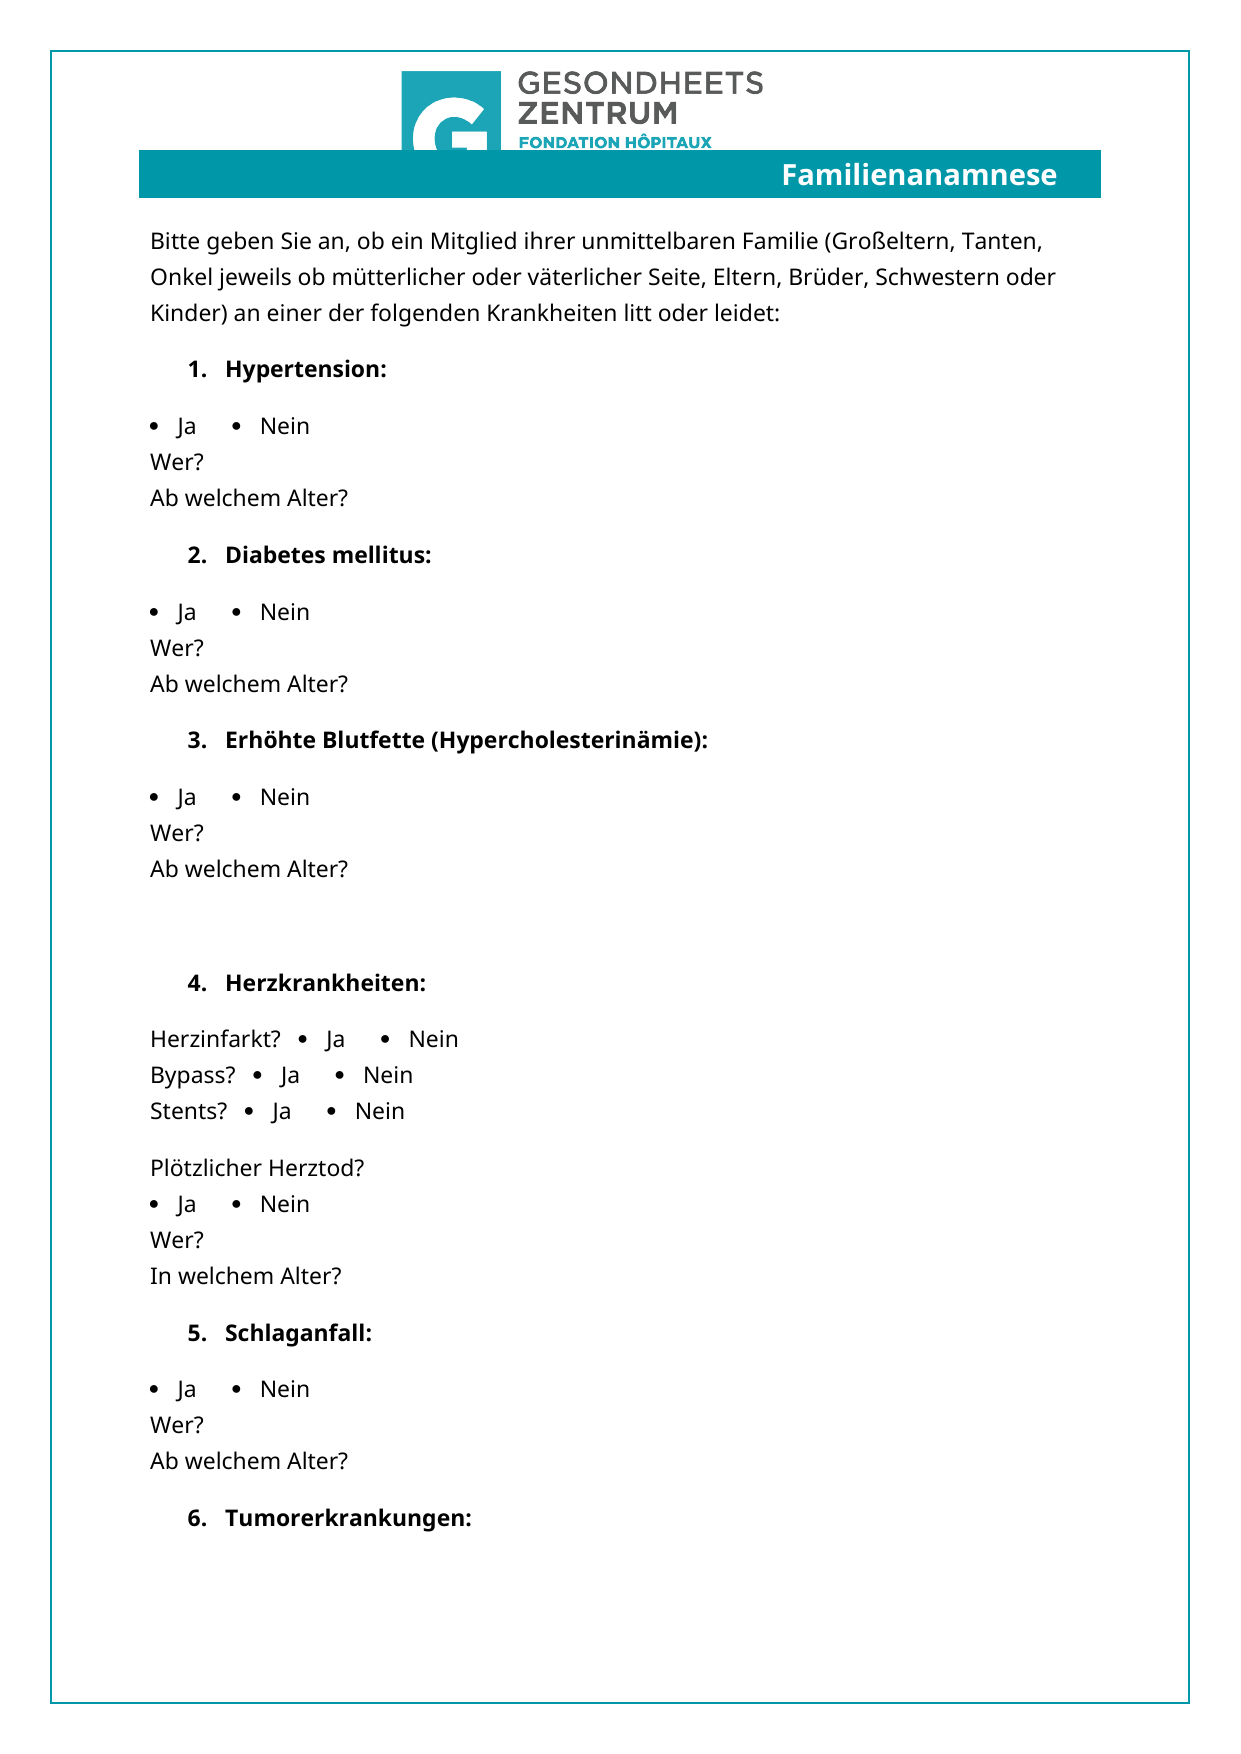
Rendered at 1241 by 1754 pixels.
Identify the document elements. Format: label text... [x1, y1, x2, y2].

text Plötzlicher Herztod? Ja Nein Wer? In welchem Alter? [150, 1152, 1090, 1291]
list Diabetes mellitus: [187, 539, 1090, 570]
text Bitte geben Sie an, ob ein Mitglied ihrer unmittelbaren Familie (Großeltern, Tanten, Onkel jeweils ob mütterlicher oder väterlicher Seite, Eltern, Brüder, Schwestern oder Kinder) an einer der folgenden Krankheiten litt oder leidet: [150, 225, 1090, 328]
text Ja Nein Wer? Ab welchem Alter? [150, 410, 1090, 513]
list Tumorerkrankungen: [187, 1502, 1090, 1533]
text Ja Nein Wer? Ab welchem Alter? [150, 781, 1090, 884]
picture [401, 71, 763, 150]
text Herzinfarkt? Ja Nein Bypass? Ja Nein Stents? Ja Nein [150, 1023, 1090, 1126]
list Herzkrankheiten: [187, 966, 1090, 998]
list Erhöhte Blutfette (Hypercholesterinämie): [187, 724, 1090, 756]
text Ja Nein Wer? Ab welchem Alter? [150, 596, 1090, 699]
list Hypertension: [187, 353, 1090, 385]
text Ja Nein Wer? Ab welchem Alter? [150, 1373, 1090, 1476]
text Familienanamnese [142, 152, 1098, 196]
list Schlaganfall: [187, 1316, 1090, 1348]
